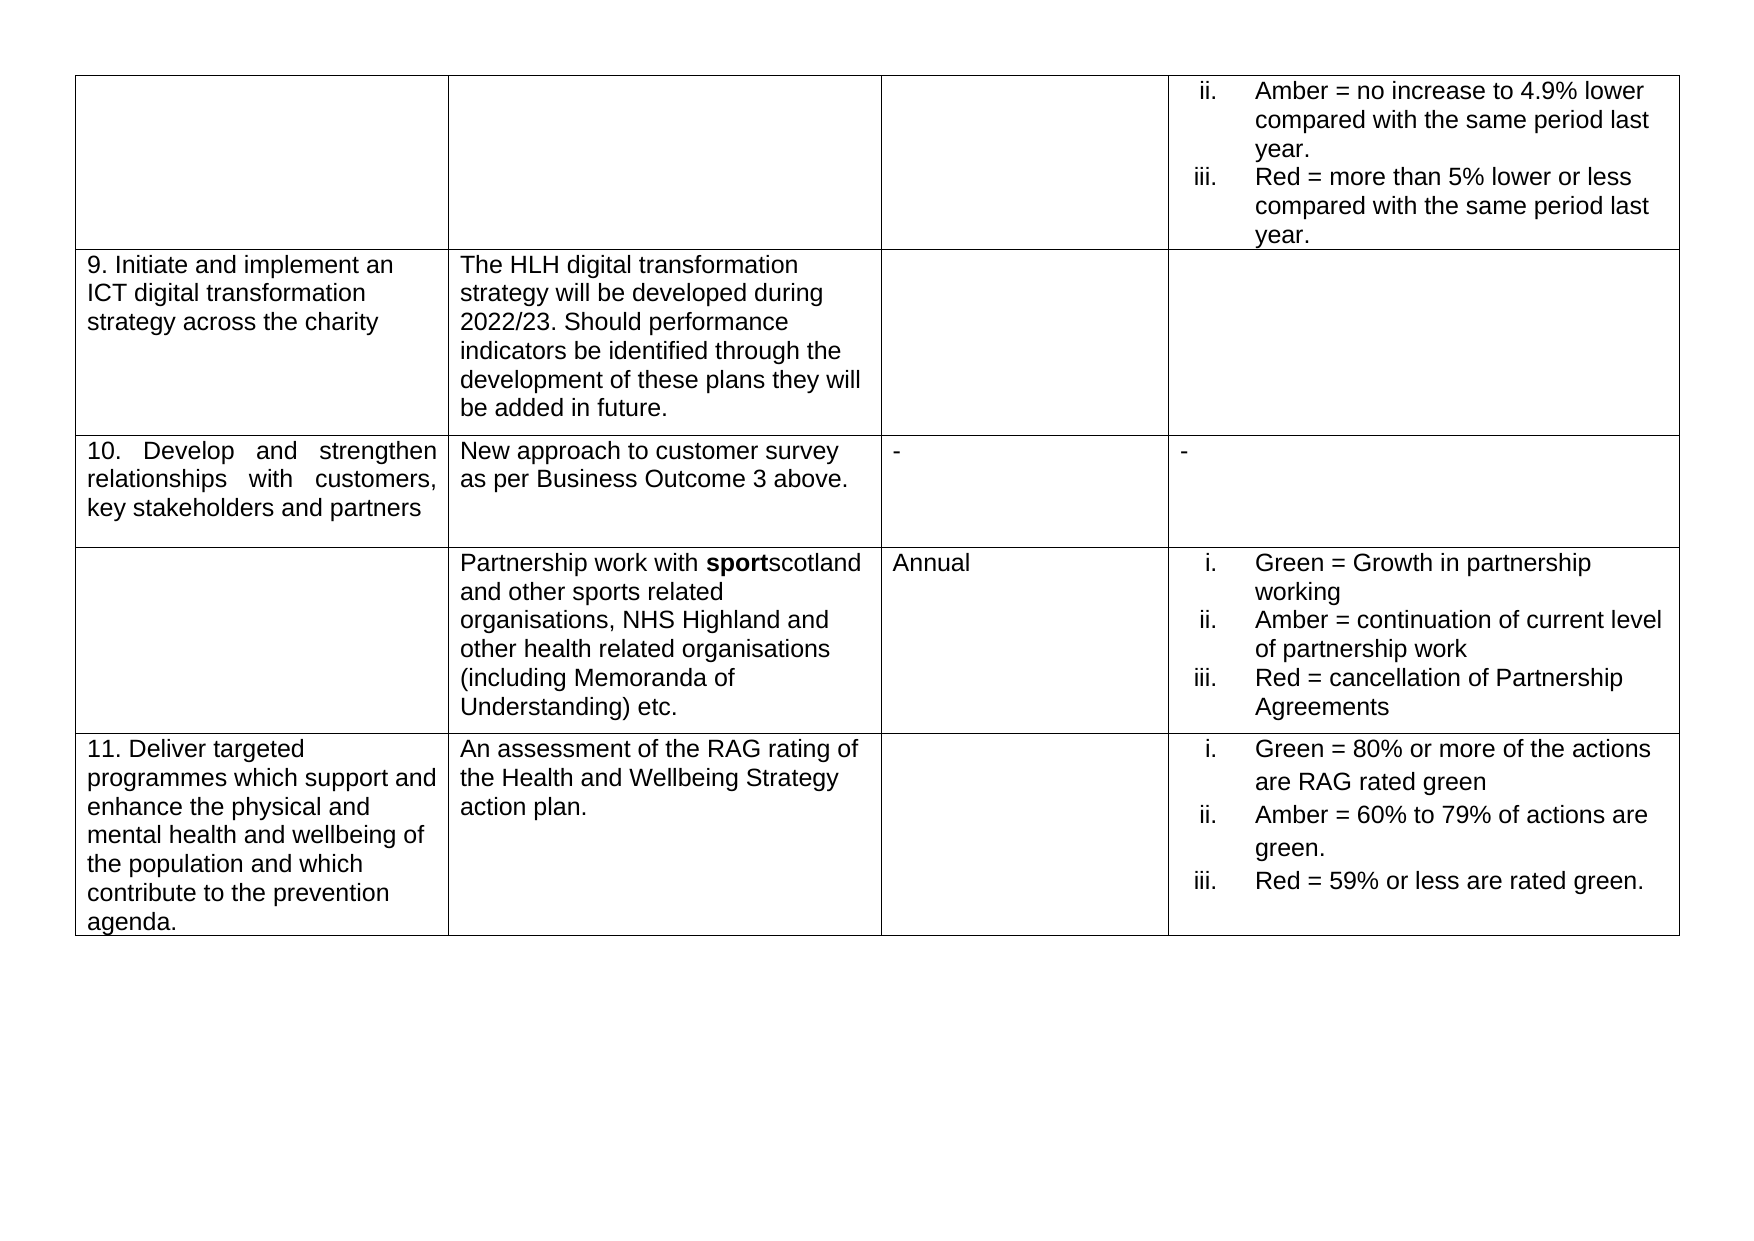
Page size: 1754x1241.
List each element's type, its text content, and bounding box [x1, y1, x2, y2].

table_cell Partnership work with sportscotland and other sports related organisations, NHS Highland and other health related organisations (including Memoranda of Understanding) etc. [449, 548, 881, 733]
table_cell - [882, 436, 1168, 547]
table_cell Green = 80% or more of the actions are RAG rated green Amber = 60% to 79% of actions are green. Red = 59% or less are rated green. [1169, 734, 1679, 935]
table_cell 9. Initiate and implement an ICT digital transformation strategy across the charity [76, 250, 448, 434]
table_cell The HLH digital transformation strategy will be developed during 2022/23. Should performance indicators be identified through the development of these plans they will be added in future. [449, 250, 881, 434]
table_cell 10. Develop and strengthen relationships with customers, key stakeholders and partners [76, 436, 448, 547]
table_cell An assessment of the RAG rating of the Health and Wellbeing Strategy action plan. [449, 734, 881, 935]
table_cell [882, 250, 1168, 434]
table_cell Annual [882, 548, 1168, 733]
table_cell Green = Growth in partnership working Amber = continuation of current level of partnership work Red = cancellation of Partnership Agreements [1169, 548, 1679, 733]
table_cell [76, 76, 448, 248]
table_cell New approach to customer survey as per Business Outcome 3 above. [449, 436, 881, 547]
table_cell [449, 76, 881, 248]
table_cell [882, 734, 1168, 935]
table_cell 11. Deliver targeted programmes which support and enhance the physical and mental health and wellbeing of the population and which contribute to the prevention agenda. [76, 734, 448, 935]
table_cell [1169, 76, 1679, 248]
table_cell [882, 76, 1168, 248]
table_cell - [1169, 436, 1679, 547]
table_cell [76, 548, 448, 733]
table_cell [1169, 250, 1679, 434]
